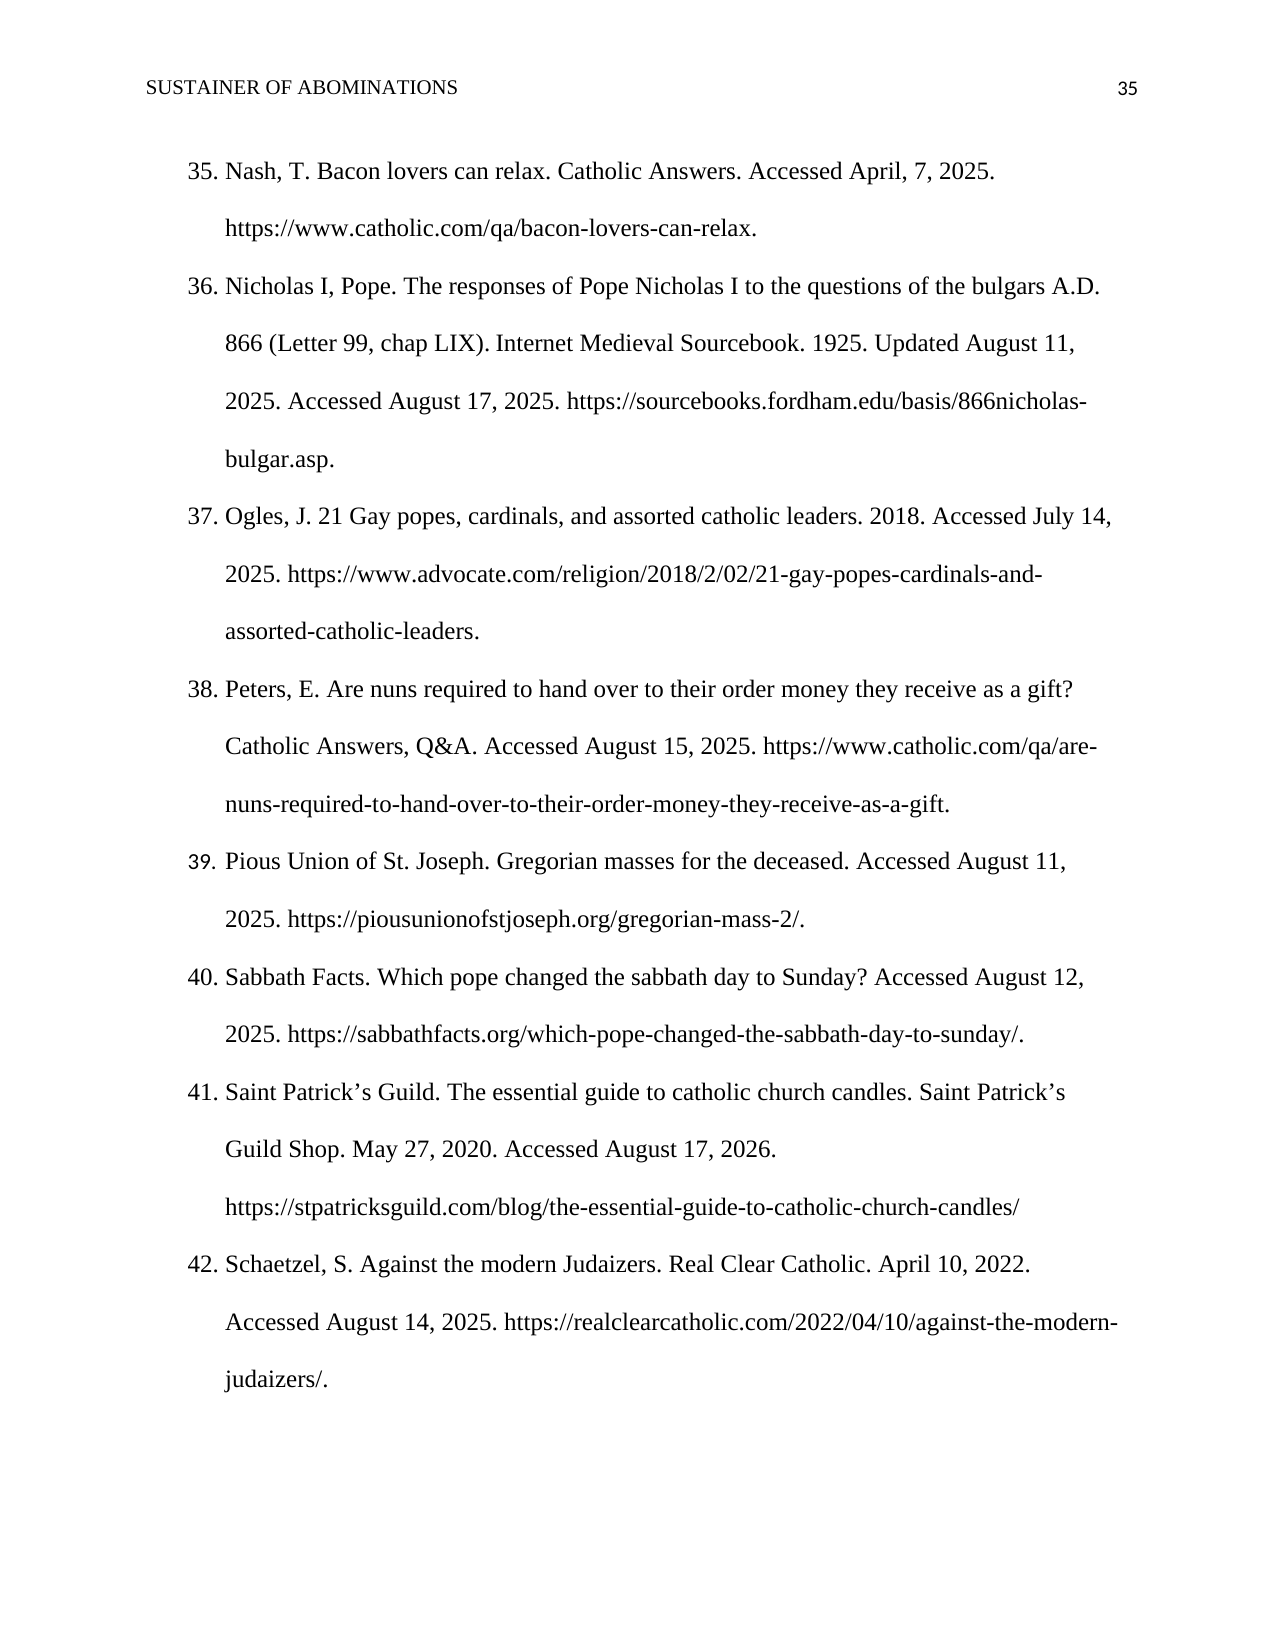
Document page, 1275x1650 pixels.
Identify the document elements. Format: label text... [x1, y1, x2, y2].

list Pious Union of St. Joseph. Gregorian masses for the deceased. Accessed August 11, 2025. https://piousunionofstjoseph.org/gregorian-mass-2/. [187, 846, 1125, 933]
list Schaetzel, S. Against the modern Judaizers. Real Clear Catholic. April 10, 2022. Accessed August 14, 2025. https://realclearcatholic.com/2022/04/10/against-the-modern-judaizers/. [187, 1249, 1125, 1393]
list Sabbath Facts. Which pope changed the sabbath day to Sunday? Accessed August 12, 2025. https://sabbathfacts.org/which-pope-changed-the-sabbath-day-to-sunday/. [187, 962, 1125, 1048]
list Peters, E. Are nuns required to hand over to their order money they receive as a gift? Catholic Answers, Q&A. Accessed August 15, 2025. https://www.catholic.com/qa/are-nuns-required-to-hand-over-to-their-order-money-they-receive-as-a-gift. [187, 674, 1125, 818]
list Nicholas I, Pope. The responses of Pope Nicholas I to the questions of the bulgars A.D. 866 (Letter 99, chap LIX). Internet Medieval Sourcebook. 1925. Updated August 11, 2025. Accessed August 17, 2025. https://sourcebooks.fordham.edu/basis/866nicholas-bulgar.asp. [187, 271, 1125, 473]
list Ogles, J. 21 Gay popes, cardinals, and assorted catholic leaders. 2018. Accessed July 14, 2025. https://www.advocate.com/religion/2018/2/02/21-gay-popes-cardinals-and-assorted-catholic-leaders. [187, 501, 1125, 645]
list Nash, T. Bacon lovers can relax. Catholic Answers. Accessed April, 7, 2025. https://www.catholic.com/qa/bacon-lovers-can-relax. [187, 156, 1125, 242]
list Saint Patrick’s Guild. The essential guide to catholic church candles. Saint Patrick’s Guild Shop. May 27, 2020. Accessed August 17, 2026. https://stpatricksguild.com/blog/the-essential-guide-to-catholic-church-candles/ [187, 1077, 1125, 1220]
